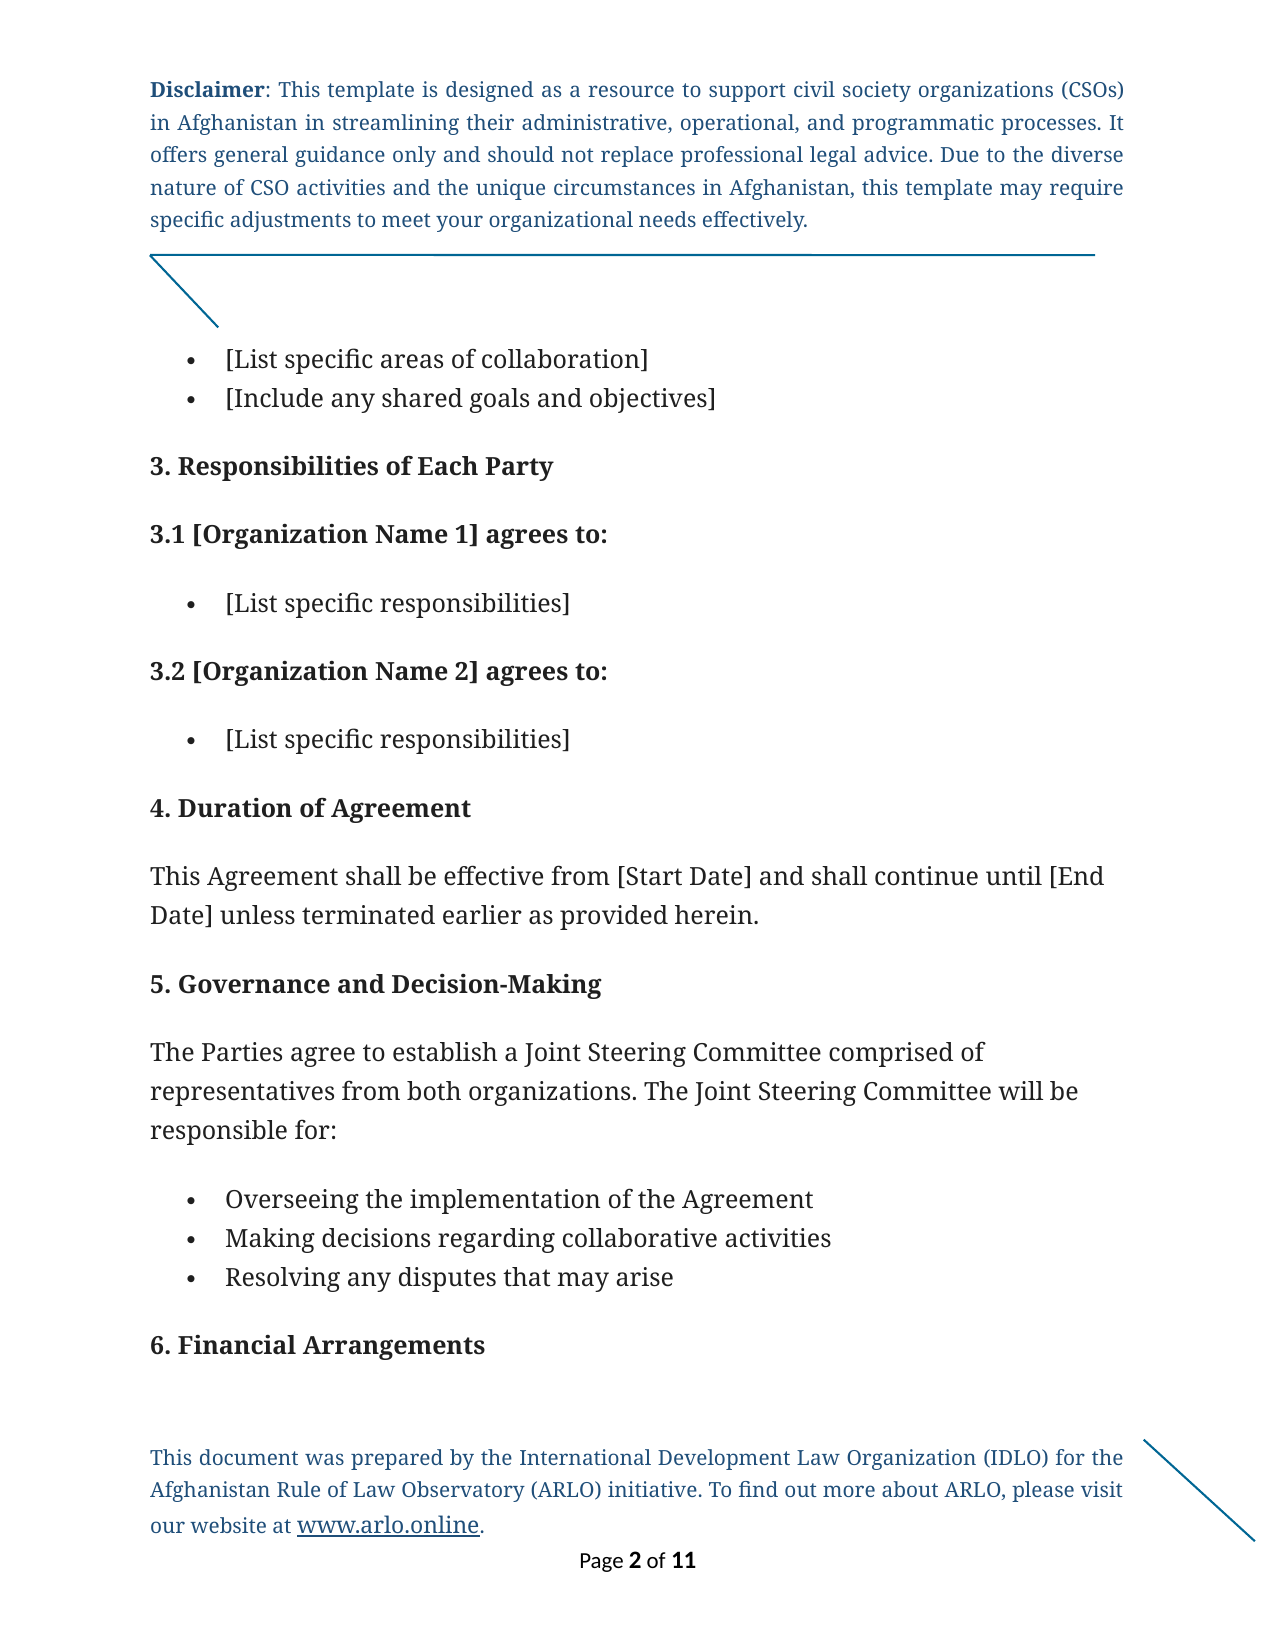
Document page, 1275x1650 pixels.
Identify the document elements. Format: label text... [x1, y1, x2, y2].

text The Parties agree to establish a Joint Steering Committee comprised of representatives from both organizations. The Joint Steering Committee will be responsible for: [150, 1035, 1125, 1147]
list Resolving any disputes that may arise [187, 1260, 1125, 1294]
text 6. Financial Arrangements [150, 1328, 1125, 1362]
text 3.2 [Organization Name 2] agrees to: [150, 654, 1125, 688]
list [List specific responsibilities] [187, 722, 1125, 756]
list Overseeing the implementation of the Agreement [187, 1181, 1125, 1215]
list [List specific areas of collaboration] [187, 341, 1125, 375]
list Making decisions regarding collaborative activities [187, 1221, 1125, 1254]
list [List specific responsibilities] [187, 586, 1125, 619]
text This Agreement shall be effective from [Start Date] and shall continue until [End Date] unless terminated earlier as provided herein. [150, 859, 1125, 932]
text 3.1 [Organization Name 1] agrees to: [150, 517, 1125, 551]
list [Include any shared goals and objectives] [187, 381, 1125, 414]
text 3. Responsibilities of Each Party [150, 449, 1125, 483]
text 5. Governance and Decision-Making [150, 966, 1125, 1000]
text 4. Duration of Agreement [150, 791, 1125, 824]
